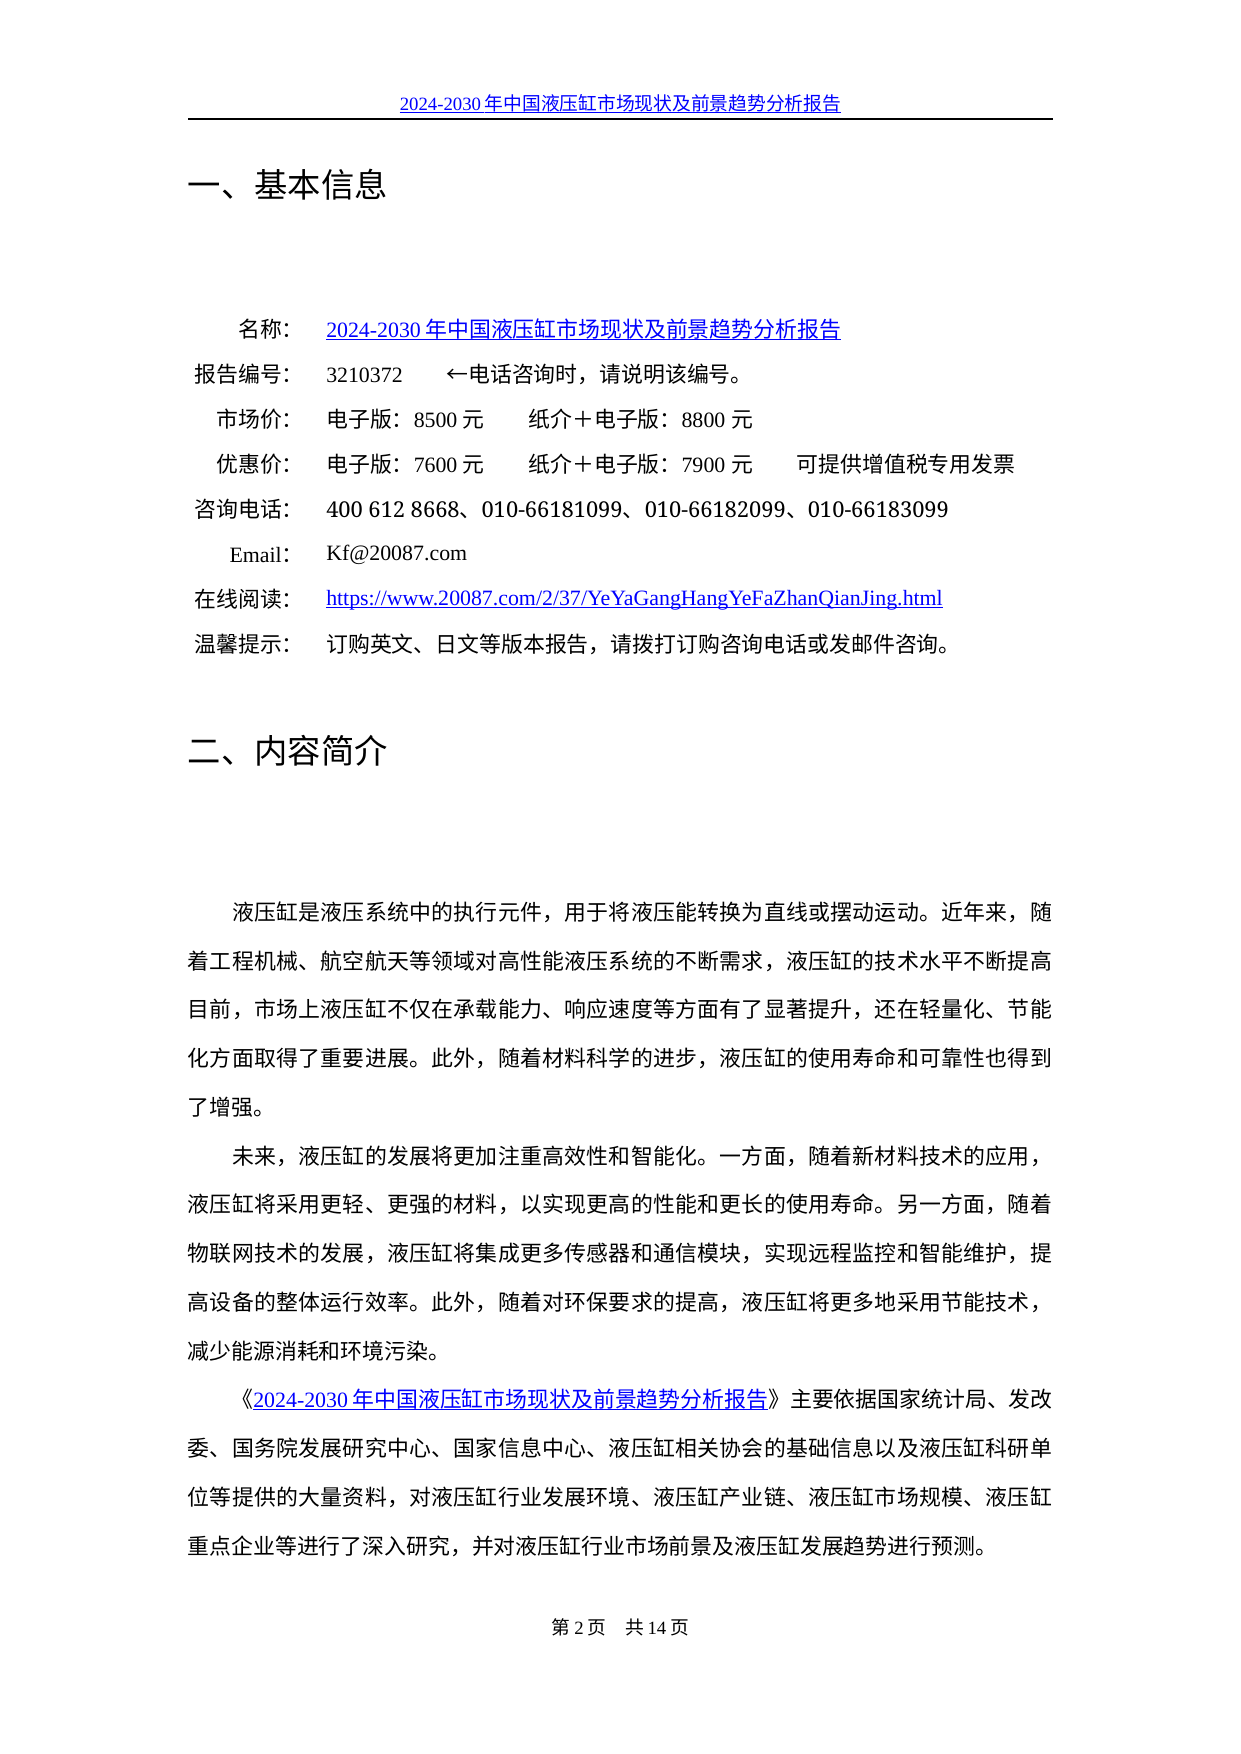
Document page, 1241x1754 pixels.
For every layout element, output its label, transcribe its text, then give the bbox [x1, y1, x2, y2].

table_cell 优惠价： [167, 447, 315, 492]
table_cell 在线阅读： [167, 582, 315, 627]
table_header 2024-2030年中国液压缸市场现状及前景趋势分析报告 [315, 312, 1073, 357]
table_cell 咨询电话： [167, 492, 315, 537]
table_cell 3210372 ←电话咨询时，请说明该编号。 [315, 357, 1073, 402]
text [187, 894, 1053, 1561]
title 一、基本信息 [187, 150, 1053, 215]
table_cell 温馨提示： [167, 627, 315, 672]
table_cell 400 612 8668、010-66181099、010-66182099、010-66183099 [315, 492, 1073, 537]
table_cell Kf@20087.com [315, 537, 1073, 582]
table_cell 报告编号： [167, 357, 315, 402]
table_cell Email： [167, 537, 315, 582]
table_cell 订购英文、日文等版本报告，请拨打订购咨询电话或发邮件咨询。 [315, 627, 1073, 672]
table_cell 市场价： [167, 402, 315, 447]
table_cell 电子版：8500 元 纸介＋电子版：8800 元 [315, 402, 1073, 447]
table_cell [315, 582, 1073, 627]
table_cell 电子版：7600 元 纸介＋电子版：7900 元 可提供增值税专用发票 [315, 447, 1073, 492]
title 二、内容简介 [187, 717, 1053, 782]
table_header 名称： [167, 312, 315, 357]
